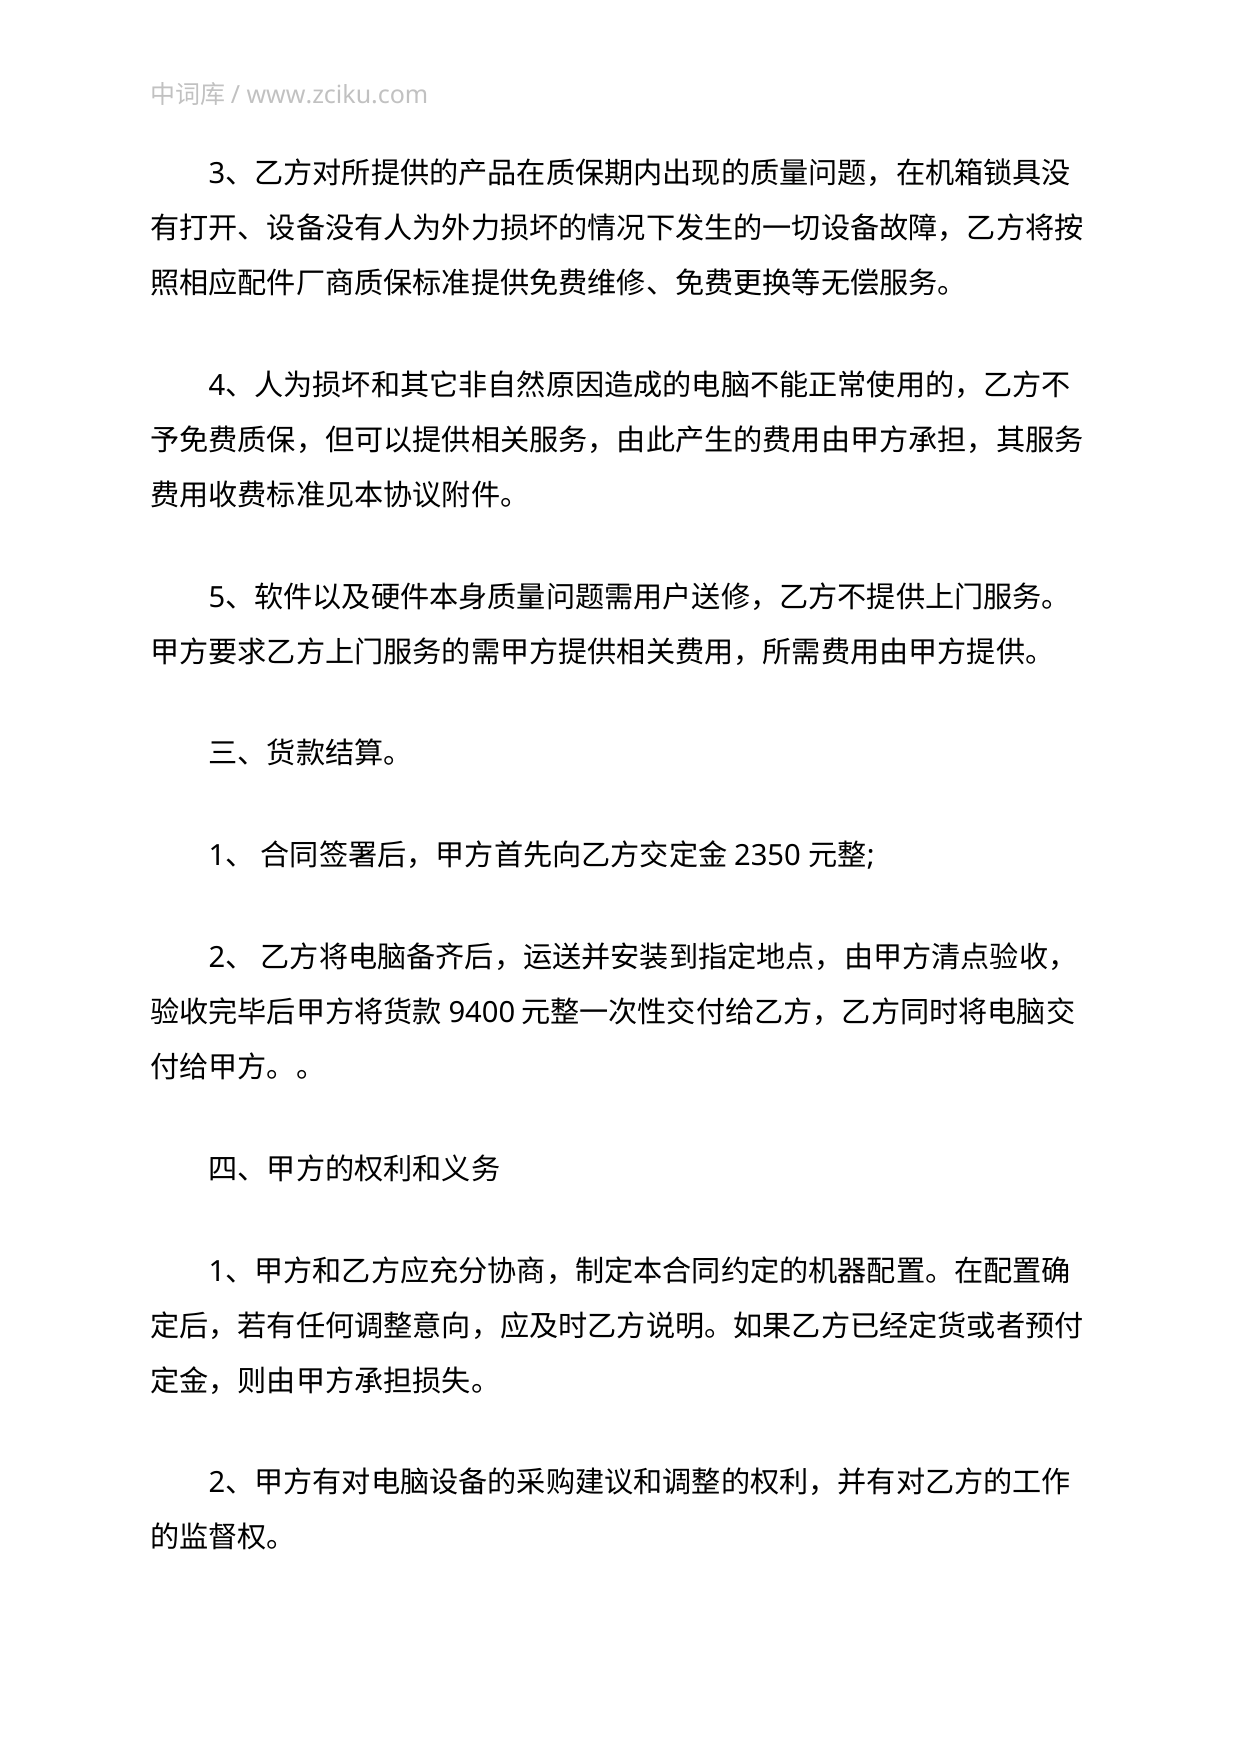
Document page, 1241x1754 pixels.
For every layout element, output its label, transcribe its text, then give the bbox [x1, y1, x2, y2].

text 三、货款结算。 [150, 730, 1090, 772]
text 四、甲方的权利和义务 [150, 1146, 1090, 1188]
text 1、甲方和乙方应充分协商，制定本合同约定的机器配置。在配置确定后，若有任何调整意向，应及时乙方说明。如果乙方已经定货或者预付定金，则由甲方承担损失。 [150, 1247, 1090, 1399]
text 3、乙方对所提供的产品在质保期内出现的质量问题，在机箱锁具没有打开、设备没有人为外力损坏的情况下发生的一切设备故障，乙方将按照相应配件厂商质保标准提供免费维修、免费更换等无偿服务。 [150, 150, 1090, 302]
text 2、甲方有对电脑设备的采购建议和调整的权利，并有对乙方的工作的监督权。 [150, 1459, 1090, 1556]
text 5、软件以及硬件本身质量问题需用户送修，乙方不提供上门服务。甲方要求乙方上门服务的需甲方提供相关费用，所需费用由甲方提供。 [150, 573, 1090, 671]
text 4、人为损坏和其它非自然原因造成的电脑不能正常使用的，乙方不予免费质保，但可以提供相关服务，由此产生的费用由甲方承担，其服务费用收费标准见本协议附件。 [150, 362, 1090, 514]
text 1、 合同签署后，甲方首先向乙方交定金 2350 元整; [150, 832, 1090, 874]
text 2、 乙方将电脑备齐后，运送并安装到指定地点，由甲方清点验收，验收完毕后甲方将货款 9400元整一次性交付给乙方，乙方同时将电脑交付给甲方。。 [150, 934, 1090, 1086]
